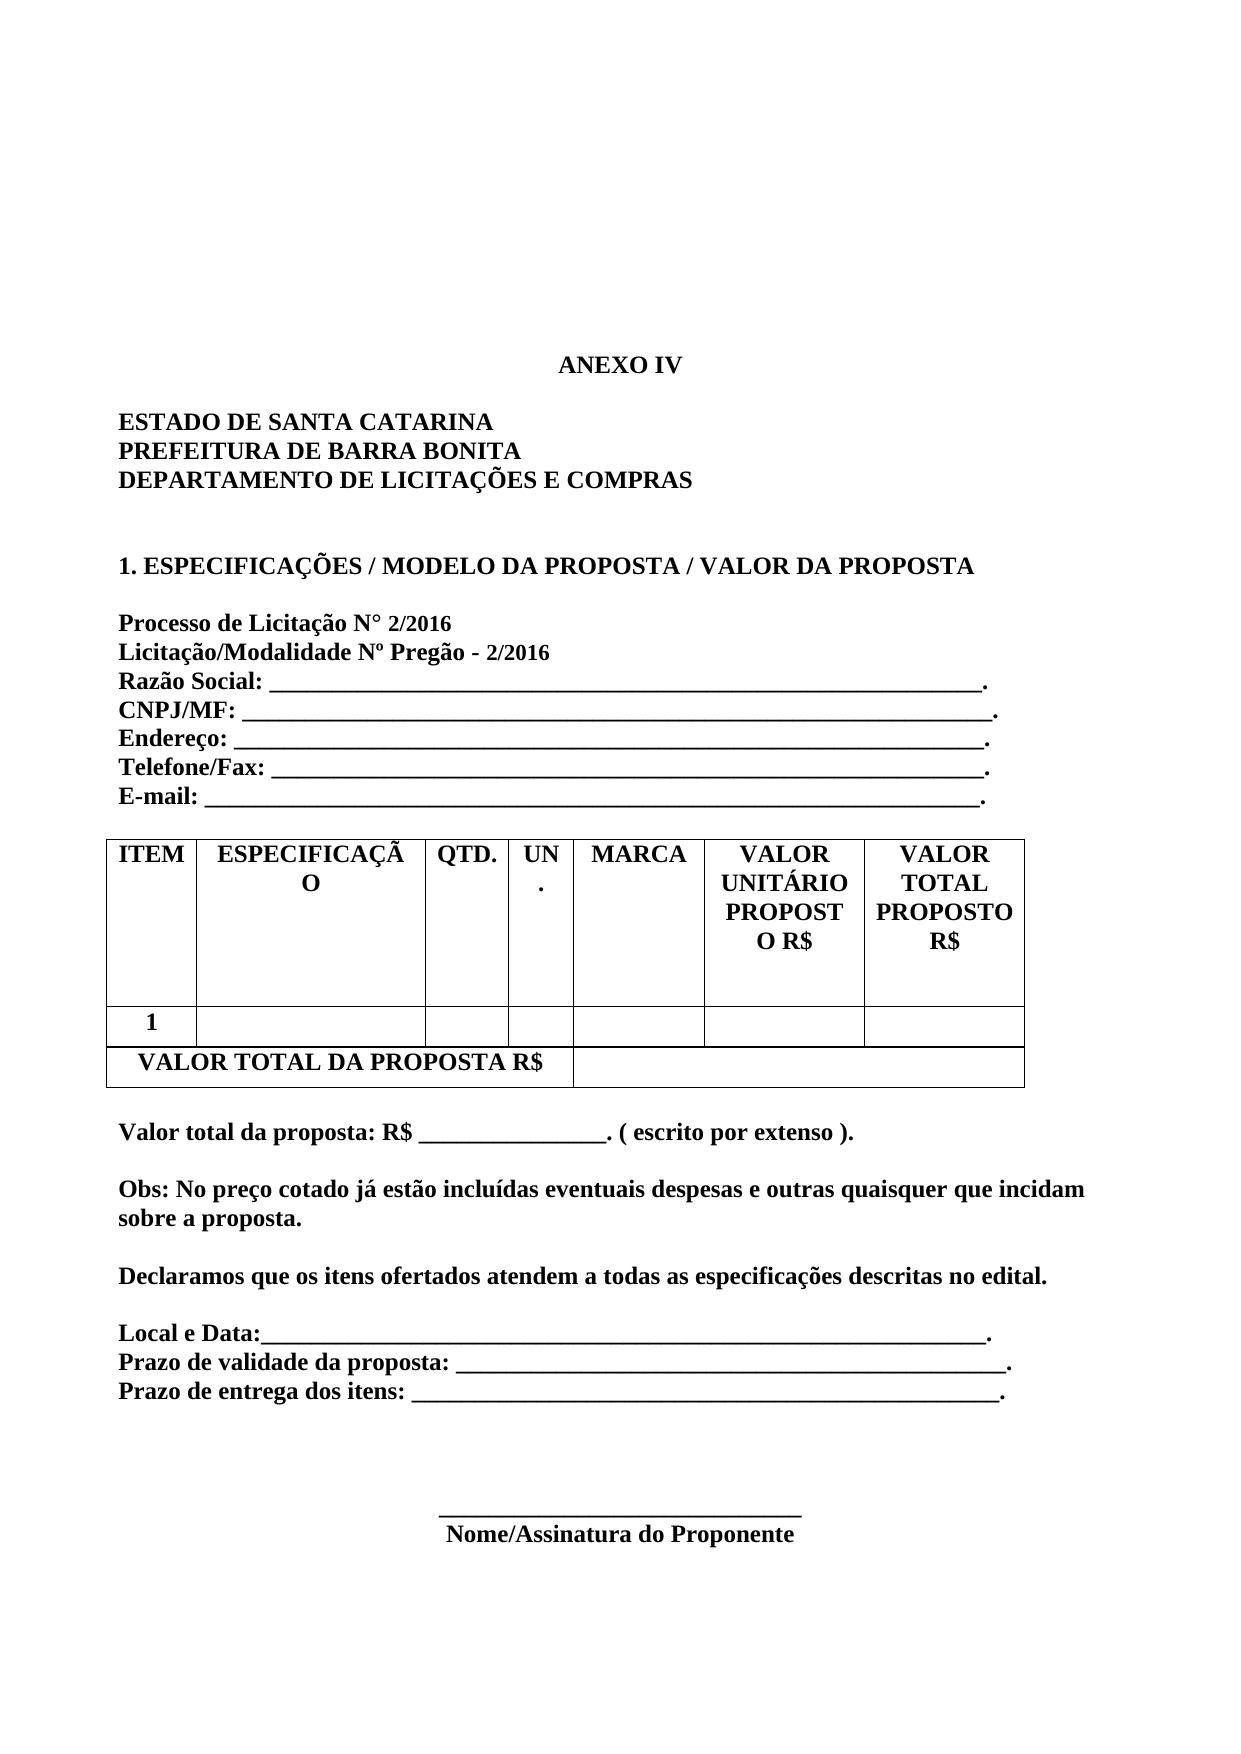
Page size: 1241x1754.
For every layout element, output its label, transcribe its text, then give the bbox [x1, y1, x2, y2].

table_header ITEM [107, 840, 196, 1006]
table_cell [865, 1007, 1024, 1046]
text Obs: No preço cotado já estão incluídas eventuais despesas e outras quaisquer que incidam sobre a proposta. [118, 1174, 1122, 1232]
table_cell 1 [107, 1007, 196, 1046]
text PREFEITURA DE BARRA BONITA [118, 436, 1122, 465]
text DEPARTAMENTO DE LICITAÇÕES E COMPRAS [118, 465, 1122, 493]
table_header ESPECIFICAÇÃO [197, 840, 425, 1006]
text Razão Social: _________________________________________________________. [118, 666, 1122, 695]
text Local e Data:__________________________________________________________. [118, 1318, 1122, 1347]
table_cell [574, 1048, 1024, 1087]
table_cell [197, 1007, 425, 1046]
table_cell [574, 1007, 704, 1046]
table_cell [705, 1007, 864, 1046]
text ESTADO DE SANTA CATARINA [118, 407, 1122, 436]
table_cell [426, 1007, 508, 1046]
table_cell VALOR TOTAL DA PROPOSTA R$ [107, 1048, 573, 1087]
table_header VALOR UNITÁRIO PROPOSTO R$ [705, 840, 864, 1006]
text Declaramos que os itens ofertados atendem a todas as especificações descritas no edital. [118, 1261, 1122, 1289]
text Processo de Licitação N° [118, 608, 1122, 637]
text Valor total da proposta: R$ _______________. ( escrito por extenso ). [118, 1117, 1122, 1146]
text _____________________________ [118, 1491, 1122, 1519]
text Prazo de validade da proposta: ____________________________________________. [118, 1347, 1122, 1376]
text Licitação/Modalidade Nº Pregão - [118, 637, 1122, 666]
table_header UN. [509, 840, 573, 1006]
table_header MARCA [574, 840, 704, 1006]
table_header VALOR TOTAL PROPOSTO R$ [865, 840, 1024, 1006]
text Nome/Assinatura do Proponente [118, 1519, 1122, 1548]
text E-mail: ______________________________________________________________. [118, 781, 1122, 810]
text ANEXO IV [118, 350, 1122, 378]
text Telefone/Fax: _________________________________________________________. [118, 752, 1122, 781]
text CNPJ/MF: ____________________________________________________________. [118, 695, 1122, 723]
text Prazo de entrega dos itens: _______________________________________________. [118, 1376, 1122, 1404]
text Endereço: ____________________________________________________________. [118, 723, 1122, 752]
text 1. ESPECIFICAÇÕES / MODELO DA PROPOSTA / VALOR DA PROPOSTA [118, 551, 1122, 580]
table_header QTD. [426, 840, 508, 1006]
table_cell [509, 1007, 573, 1046]
